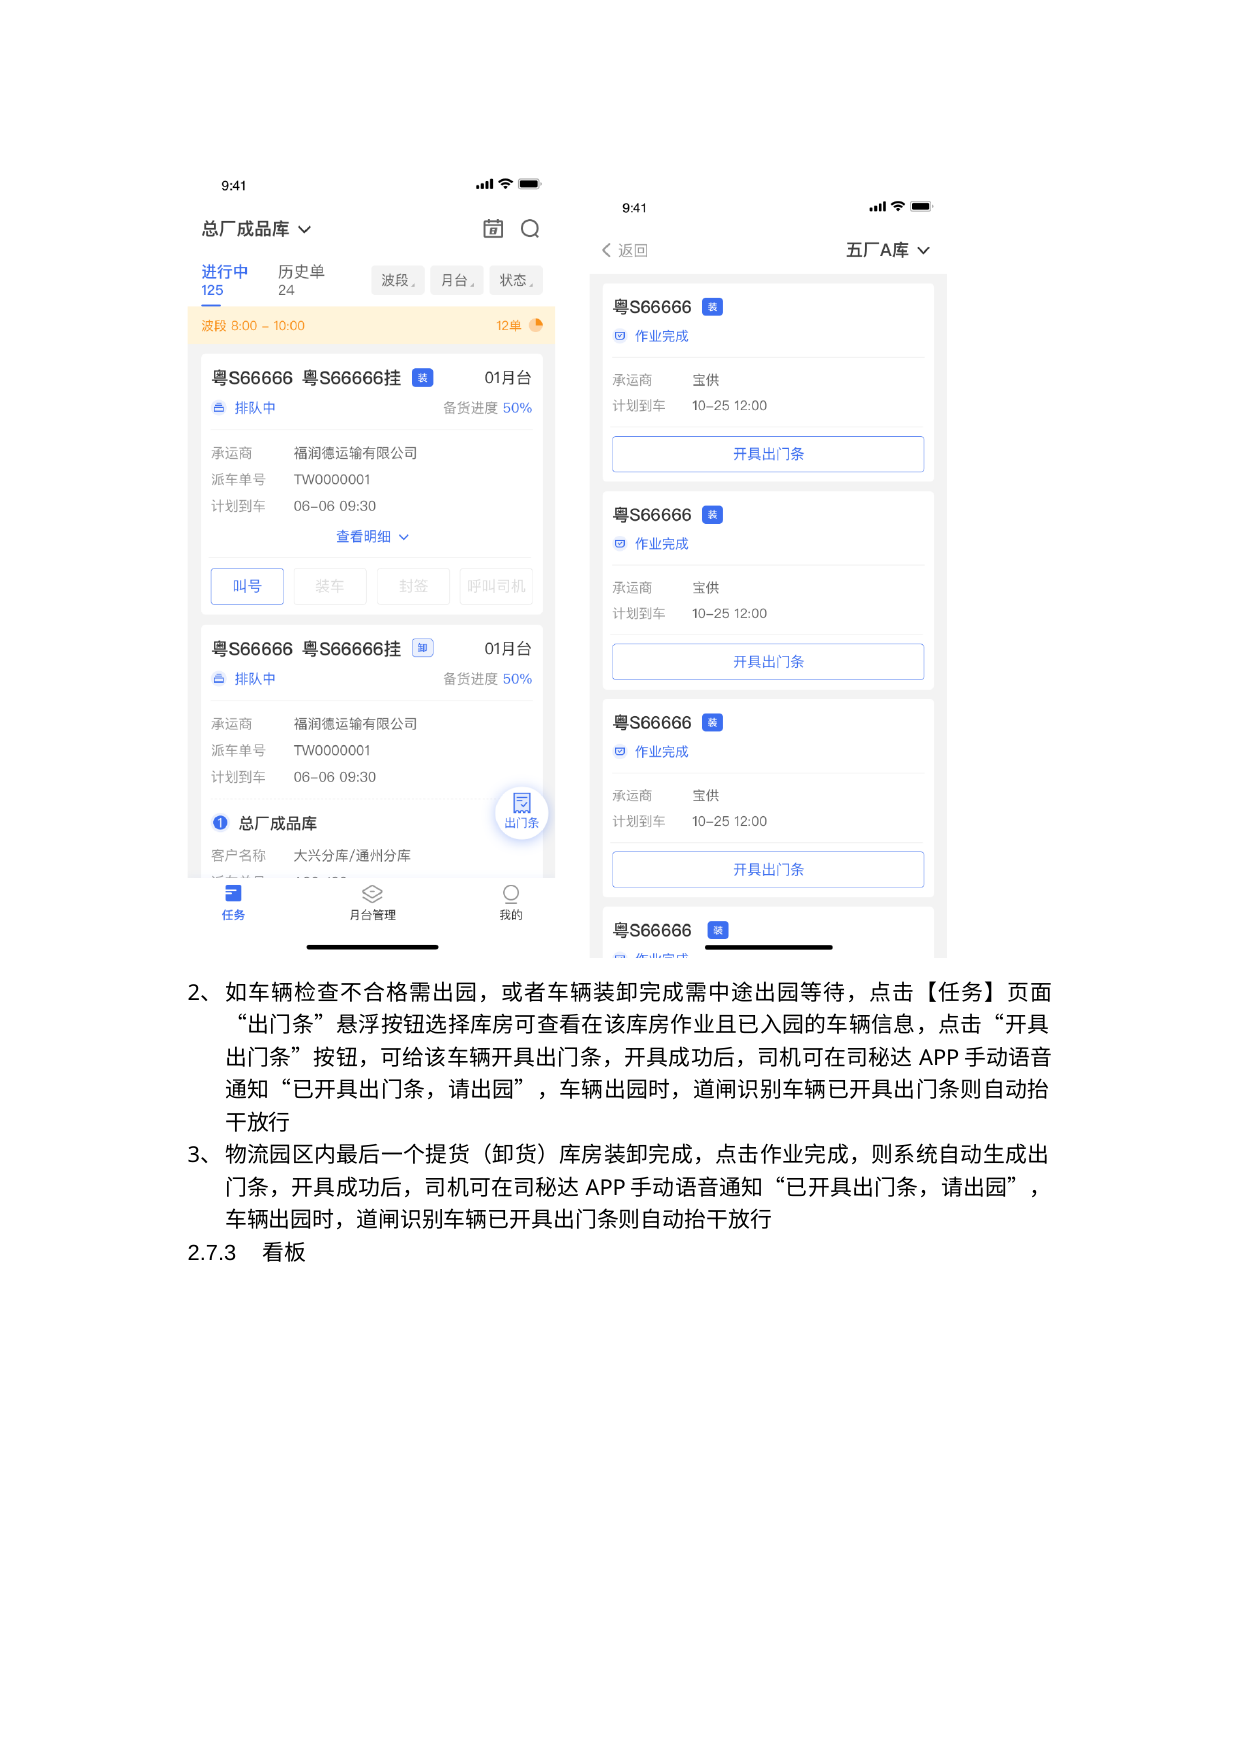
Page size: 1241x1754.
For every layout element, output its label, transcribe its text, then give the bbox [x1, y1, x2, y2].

list 物流园区内最后一个提货（卸货）库房装卸完成，点击作业完成，则系统自动生成出门条，开具成功后，司机可在司秘达APP手动语音通知“已开具出门条，请出园”，车辆出园时，道闸识别车辆已开具出门条则自动抬干放行 [187, 1137, 1053, 1234]
subtitle 看板 [187, 1234, 1053, 1267]
list 如车辆检查不合格需出园，或者车辆装卸完成需中途出园等待，点击【任务】页面“出门条”悬浮按钮选择库房可查看在该库房作业且已入园的车辆信息，点击“开具出门条”按钮，可给该车辆开具出门条，开具成功后，司机可在司秘达APP手动语音通知“已开具出门条，请出园”，车辆出园时，道闸识别车辆已开具出门条则自动抬干放行 [187, 974, 1053, 1137]
picture [187, 162, 556, 958]
picture [589, 184, 947, 958]
